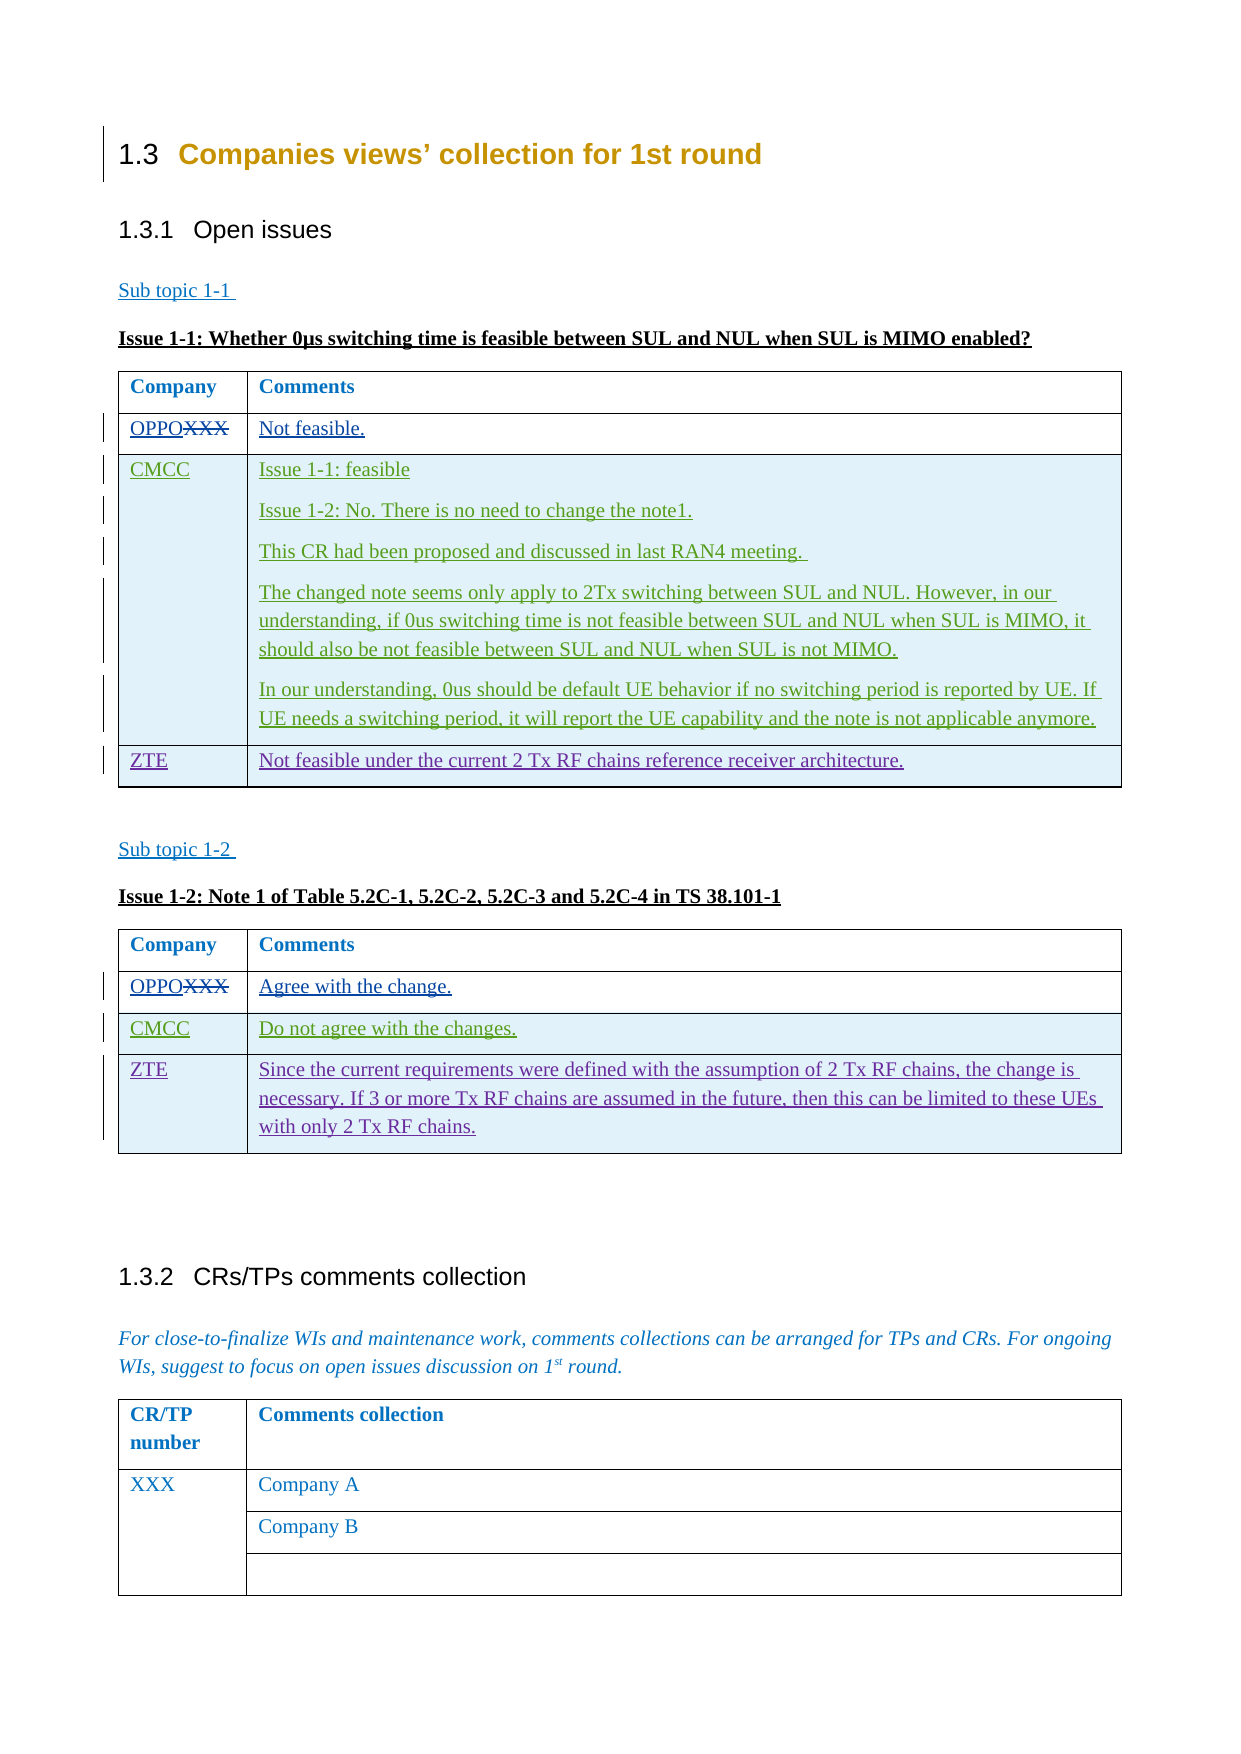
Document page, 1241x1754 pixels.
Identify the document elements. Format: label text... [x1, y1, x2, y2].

table_cell [247, 1554, 1121, 1595]
table_cell Company B [247, 1512, 1121, 1553]
table_header Comments [248, 930, 1121, 971]
table_cell [248, 972, 1121, 1012]
text Sub topic 1-2 [118, 834, 1122, 863]
table_cell XXX [119, 1470, 246, 1595]
text Sub topic 1-1 [118, 276, 1122, 305]
table_cell [119, 972, 247, 1012]
table_header Comments collection [247, 1400, 1121, 1469]
text For close-to-finalize WIs and maintenance work, comments collections can be arranged for TPs and CRs. For ongoing WIs, suggest to focus on open issues discussion on 1st round. [118, 1323, 1122, 1380]
table_header Comments [248, 372, 1121, 412]
table_header Company [119, 930, 247, 971]
subtitle Companies views’ collection for 1st round [118, 126, 1122, 182]
text Issue 1-1: Whether 0µs switching time is feasible between SUL and NUL when SUL is MIMO enabled? [118, 323, 1122, 352]
table_header Company [119, 372, 247, 412]
text Issue 1-2: Note 1 of Table 5.2C-1, 5.2C-2, 5.2C-3 and 5.2C-4 in TS 38.101-1 [118, 882, 1122, 910]
table_cell [248, 414, 1121, 454]
table_header CR/TP number [119, 1400, 246, 1469]
subtitle CRs/TPs comments collection [118, 1248, 1122, 1305]
table_cell Company A [247, 1470, 1121, 1511]
subtitle Open issues [118, 201, 1122, 258]
table_cell [119, 414, 247, 454]
